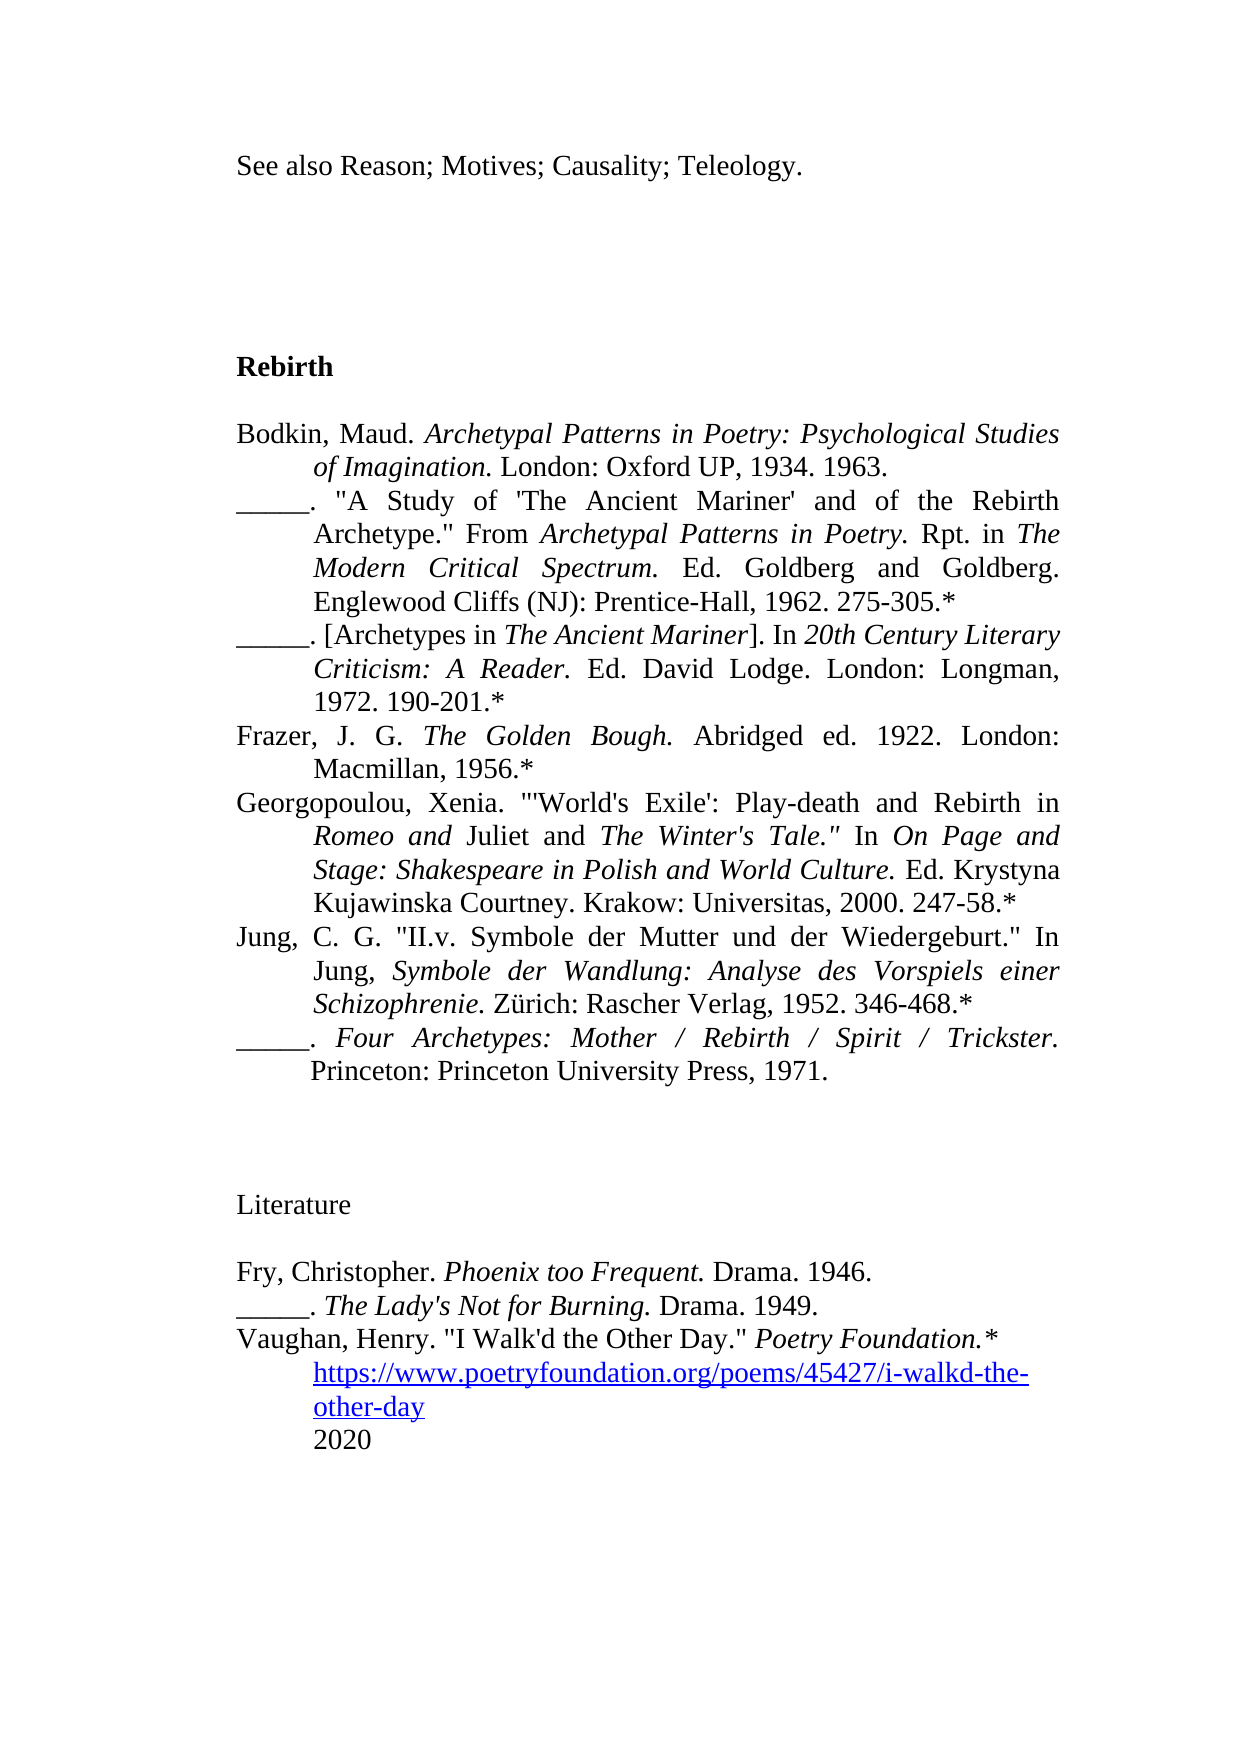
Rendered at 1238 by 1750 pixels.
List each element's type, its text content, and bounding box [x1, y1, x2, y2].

text Fry, Christopher. Phoenix too Frequent. Drama. 1946. [236, 1254, 1060, 1288]
text _____. Four Archetypes: Mother / Rebirth / Spirit / Trickster. Princeton: Princeton University Press, 1971. [236, 1020, 1060, 1087]
text Jung, C. G. "II.v. Symbole der Mutter und der Wiedergeburt." In Jung, Symbole der Wandlung: Analyse des Vorspiels einer Schizophrenie. Zürich: Rascher Verlag, 1952. 346-468.* [236, 919, 1060, 1020]
text Vaughan, Henry. "I Walk'd the Other Day." Poetry Foundation.* [236, 1322, 1060, 1355]
text Bodkin, Maud. Archetypal Patterns in Poetry: Psychological Studies of Imagination. London: Oxford UP, 1934. 1963. [236, 416, 1060, 483]
text _____. "A Study of 'The Ancient Mariner' and of the Rebirth Archetype." From Archetypal Patterns in Poetry. Rpt. in The Modern Critical Spectrum. Ed. Goldberg and Goldberg. Englewood Cliffs (NJ): Prentice-Hall, 1962. 275-305.* [236, 483, 1060, 617]
text Rebirth [236, 349, 1060, 382]
text _____. [Archetypes in The Ancient Mariner]. In 20th Century Literary Criticism: A Reader. Ed. David Lodge. London: Longman, 1972. 190-201.* [236, 617, 1060, 718]
text https://www.poetryfoundation.org/poems/45427/i-walkd-the-other-day [236, 1355, 1060, 1422]
text Frazer, J. G. The Golden Bough. Abridged ed. 1922. London: Macmillan, 1956.* [236, 718, 1060, 785]
text Georgopoulou, Xenia. "'World's Exile': Play-death and Rebirth in Romeo and Juliet and The Winter's Tale." In On Page and Stage: Shakespeare in Polish and World Culture. Ed. Krystyna Kujawinska Courtney. Krakow: Universitas, 2000. 247-58.* [236, 785, 1060, 919]
text 2020 [236, 1422, 1060, 1456]
text _____. The Lady's Not for Burning. Drama. 1949. [236, 1288, 1060, 1322]
text See also Reason; Motives; Causality; Teleology. [236, 148, 1060, 181]
text Literature [236, 1187, 1060, 1221]
